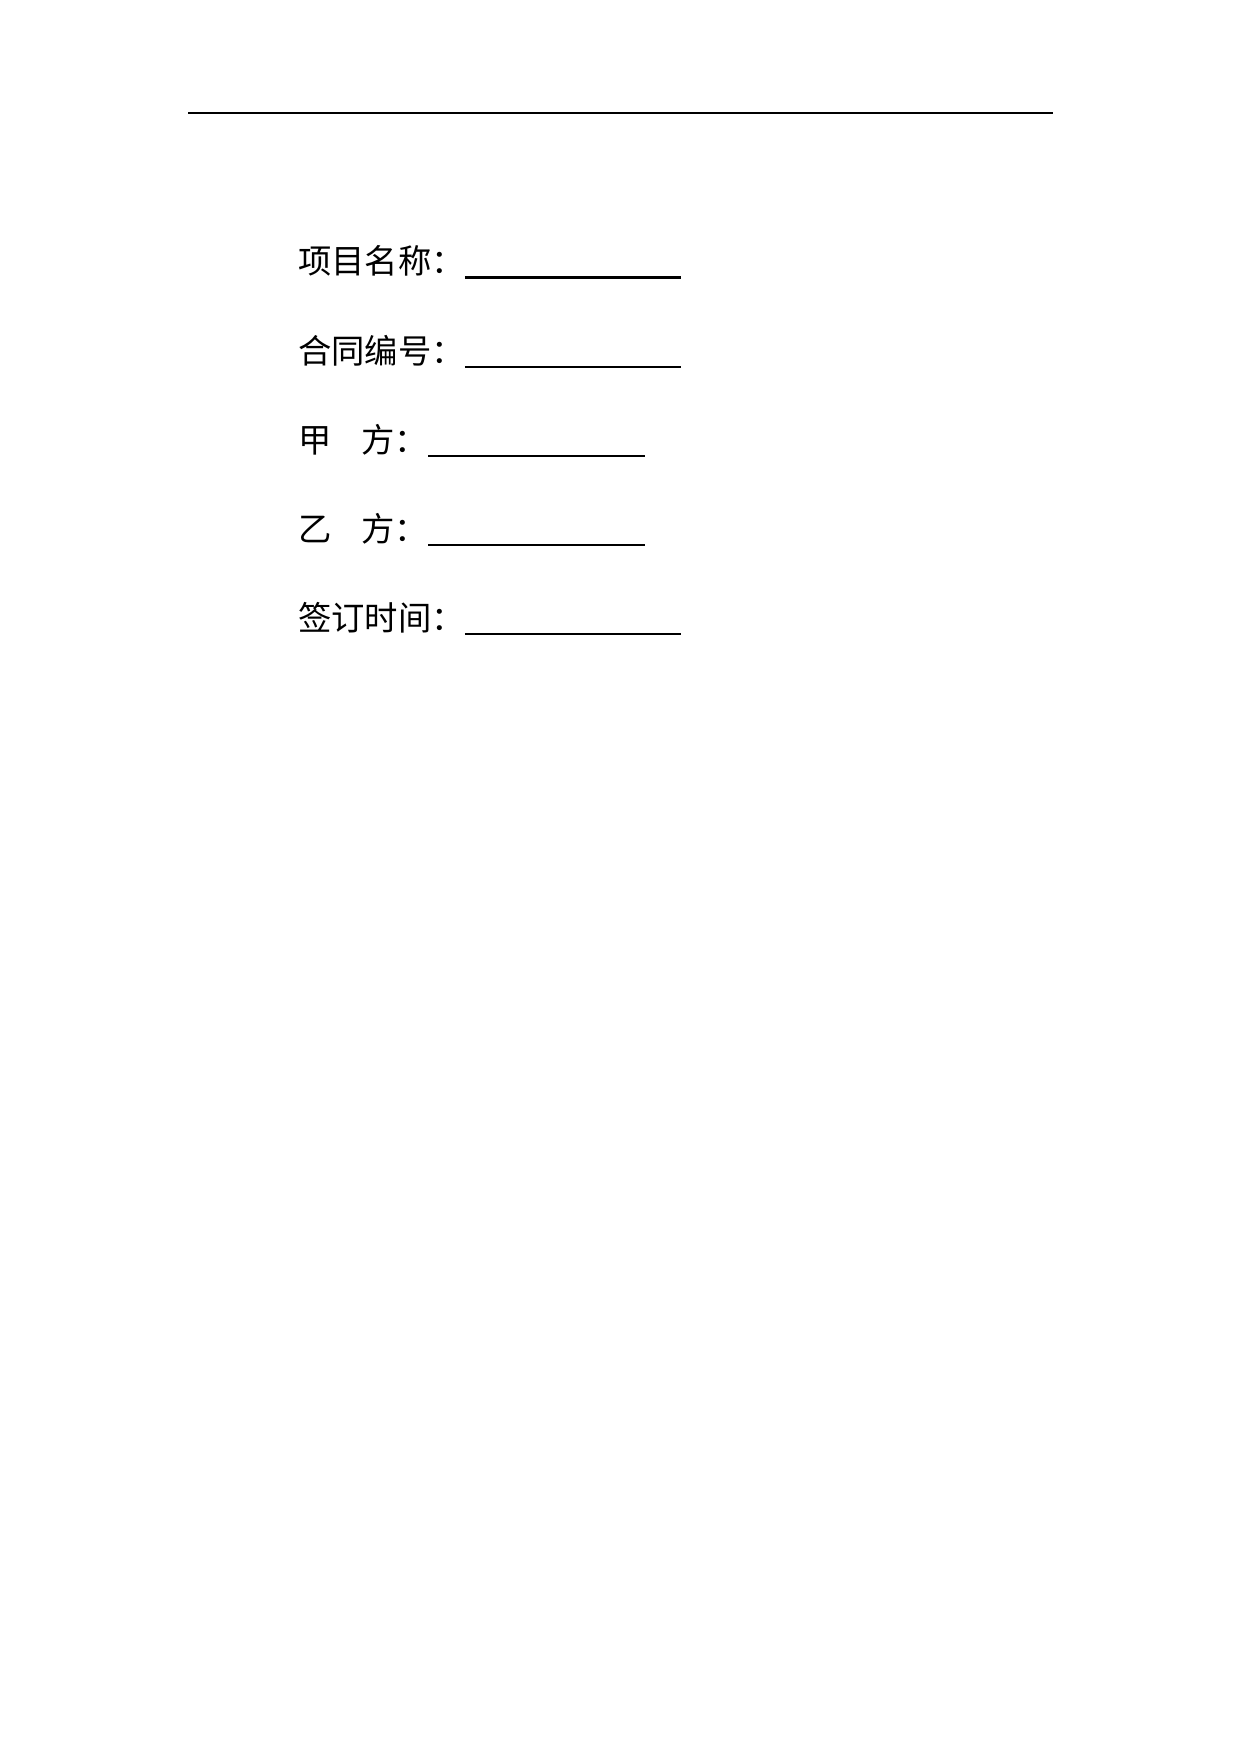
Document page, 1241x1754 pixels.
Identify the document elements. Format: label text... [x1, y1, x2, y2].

text 甲 方： [231, 405, 1053, 470]
text 签订时间： [231, 583, 1053, 648]
text 合同编号： [231, 316, 1053, 381]
text 乙 方： [231, 494, 1053, 559]
text 项目名称： [231, 227, 1053, 292]
